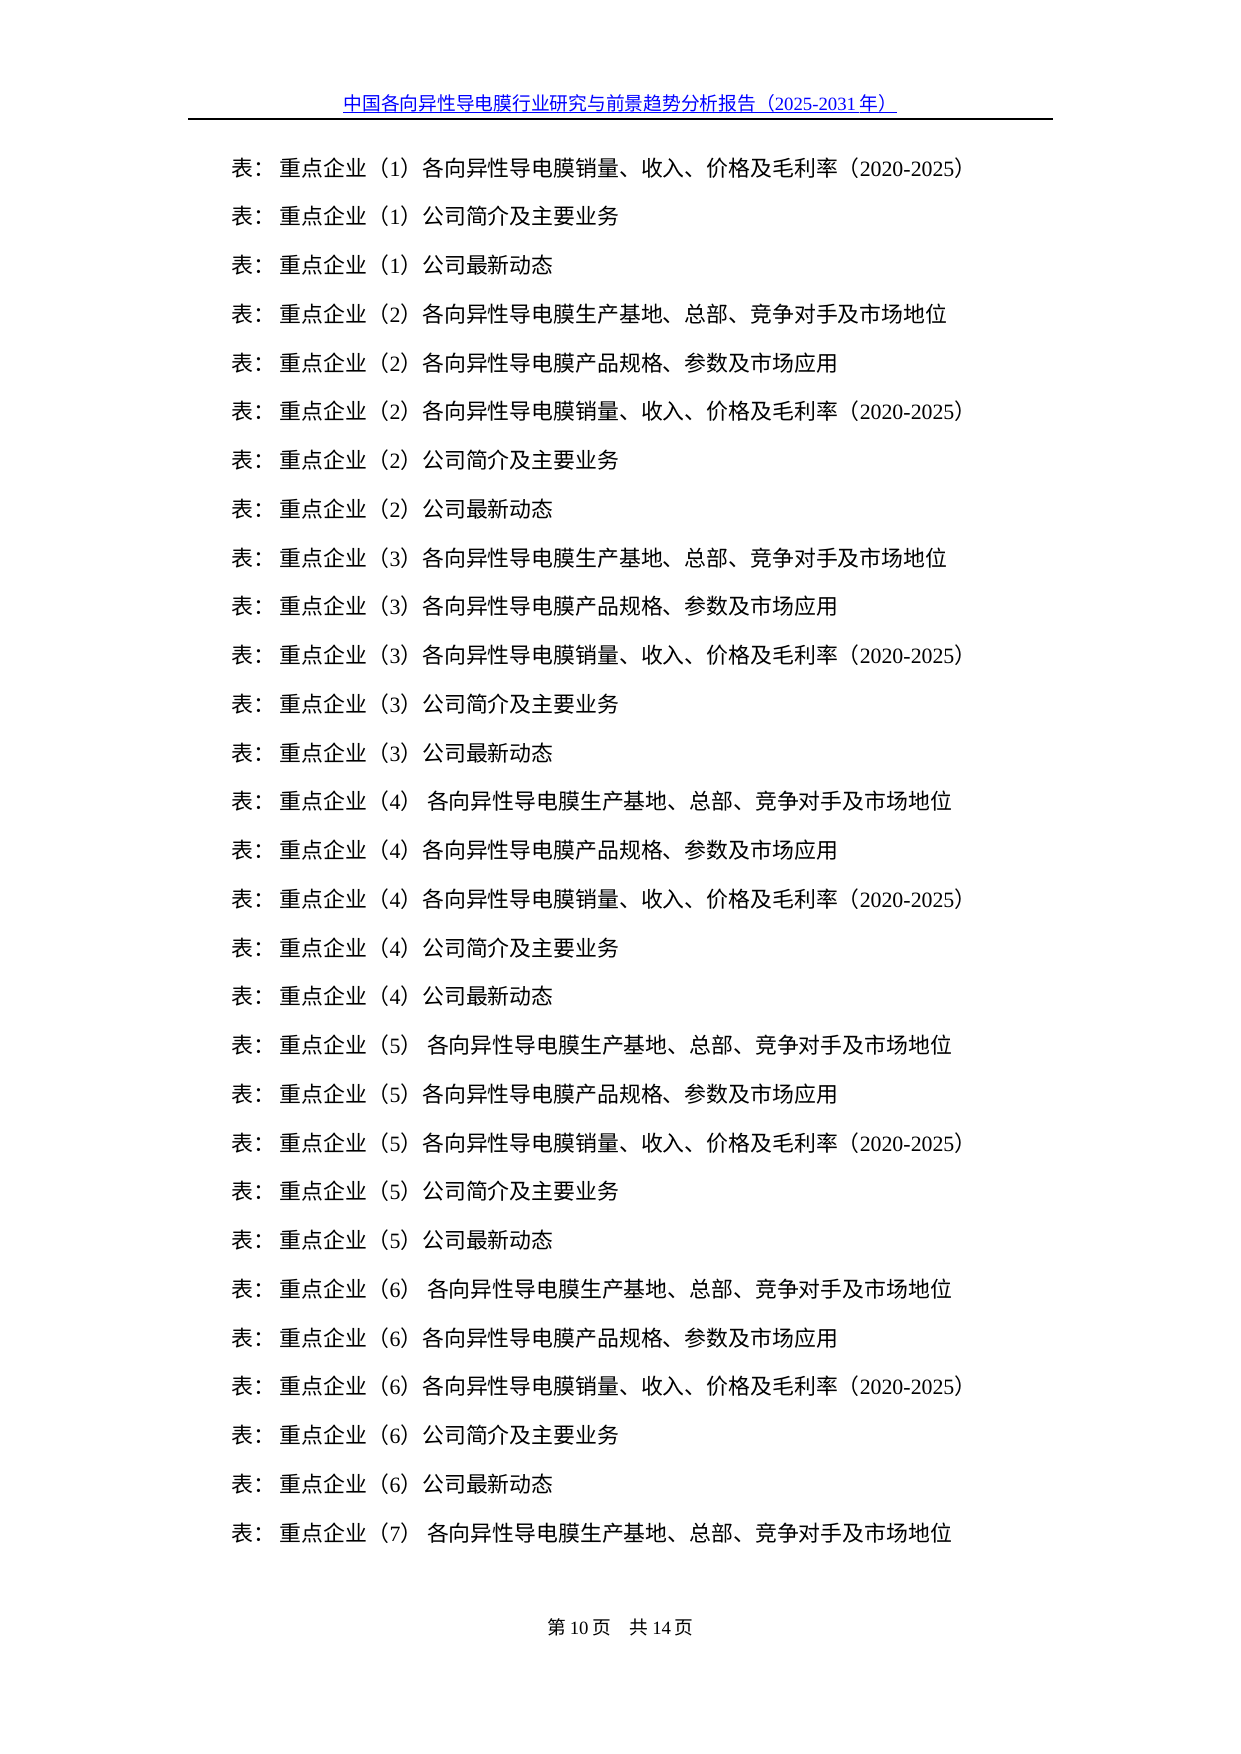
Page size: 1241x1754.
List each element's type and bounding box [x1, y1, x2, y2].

text [187, 150, 1053, 1548]
